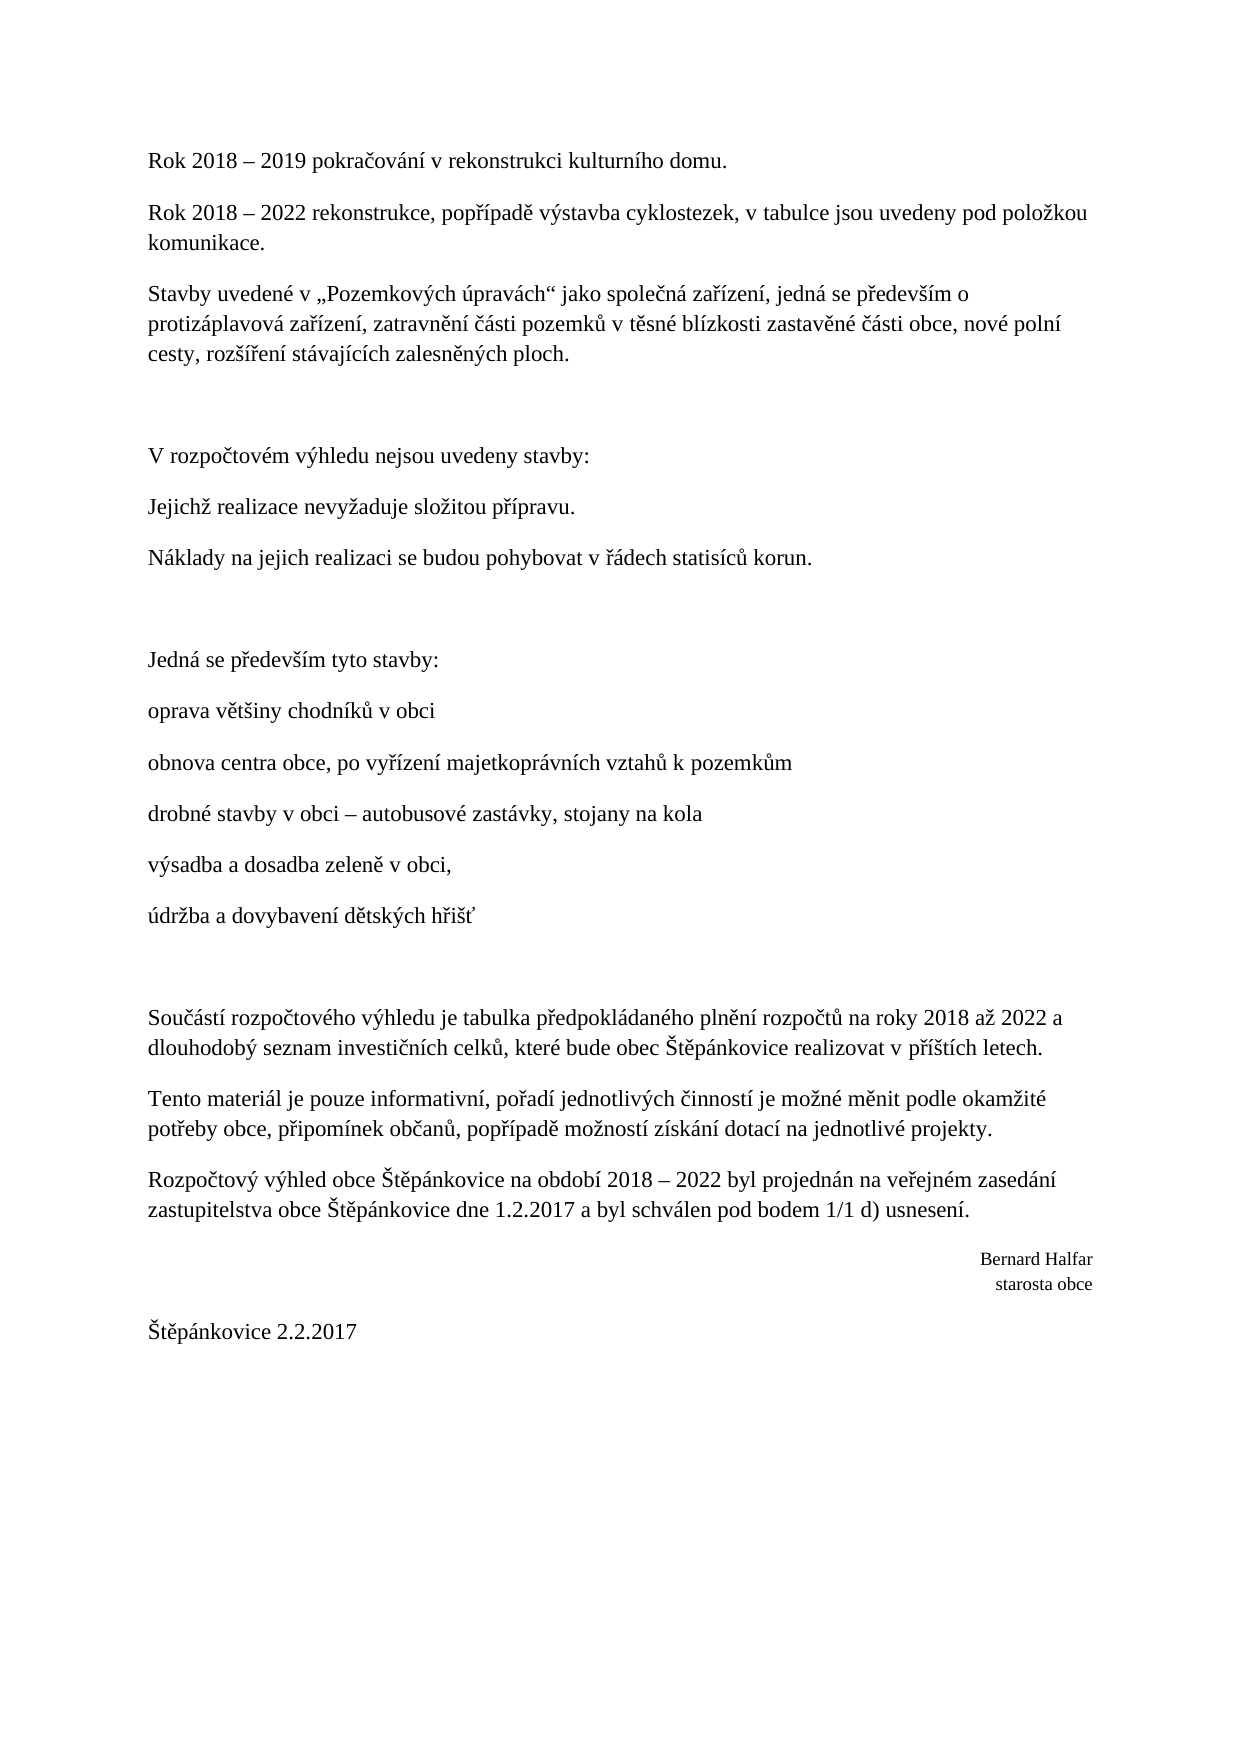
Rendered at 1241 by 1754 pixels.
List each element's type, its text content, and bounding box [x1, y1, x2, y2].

text údržba a dovybavení dětských hřišť [148, 902, 1093, 928]
text drobné stavby v obci – autobusové zastávky, stojany na kola [148, 800, 1093, 826]
text obnova centra obce, po vyřízení majetkoprávních vztahů k pozemkům [148, 749, 1093, 775]
text Jedná se především tyto stavby: [148, 647, 1093, 673]
text oprava většiny chodníků v obci [148, 698, 1093, 724]
text Jejichž realizace nevyžaduje složitou přípravu. [148, 493, 1093, 520]
text V rozpočtovém výhledu nejsou uvedeny stavby: [148, 442, 1093, 469]
text Rok 2018 – 2019 pokračování v rekonstrukci kulturního domu. [148, 148, 1093, 174]
text Náklady na jejich realizaci se budou pohybovat v řádech statisíců korun. [148, 544, 1093, 571]
text Rok 2018 – 2022 rekonstrukce, popřípadě výstavba cyklostezek, v tabulce jsou uvedeny pod položkou komunikace. [148, 199, 1093, 255]
text Štěpánkovice 2.2.2017 [148, 1318, 1093, 1344]
text Stavby uvedené v „Pozemkových úpravách“ jako společná zařízení, jedná se především o protizáplavová zařízení, zatravnění části pozemků v těsné blízkosti zastavěné části obce, nové polní cesty, rozšíření stávajících zalesněných ploch. [148, 280, 1093, 367]
text Součástí rozpočtového výhledu je tabulka předpokládaného plnění rozpočtů na roky 2018 až 2022 a dlouhodobý seznam investičních celků, které bude obec Štěpánkovice realizovat v příštích letech. [148, 1004, 1093, 1060]
text výsadba a dosadba zeleně v obci, [148, 851, 1093, 877]
text Tento materiál je pouze informativní, pořadí jednotlivých činností je možné měnit podle okamžité potřeby obce, připomínek občanů, popřípadě možností získání dotací na jednotlivé projekty. [148, 1085, 1093, 1142]
text Rozpočtový výhled obce Štěpánkovice na období 2018 – 2022 byl projednán na veřejném zasedání zastupitelstva obce Štěpánkovice dne 1.2.2017 a byl schválen pod bodem 1/1 d) usnesení. [148, 1166, 1093, 1223]
list Bernard Halfar [223, 1248, 1093, 1269]
list starosta obce [223, 1272, 1093, 1294]
